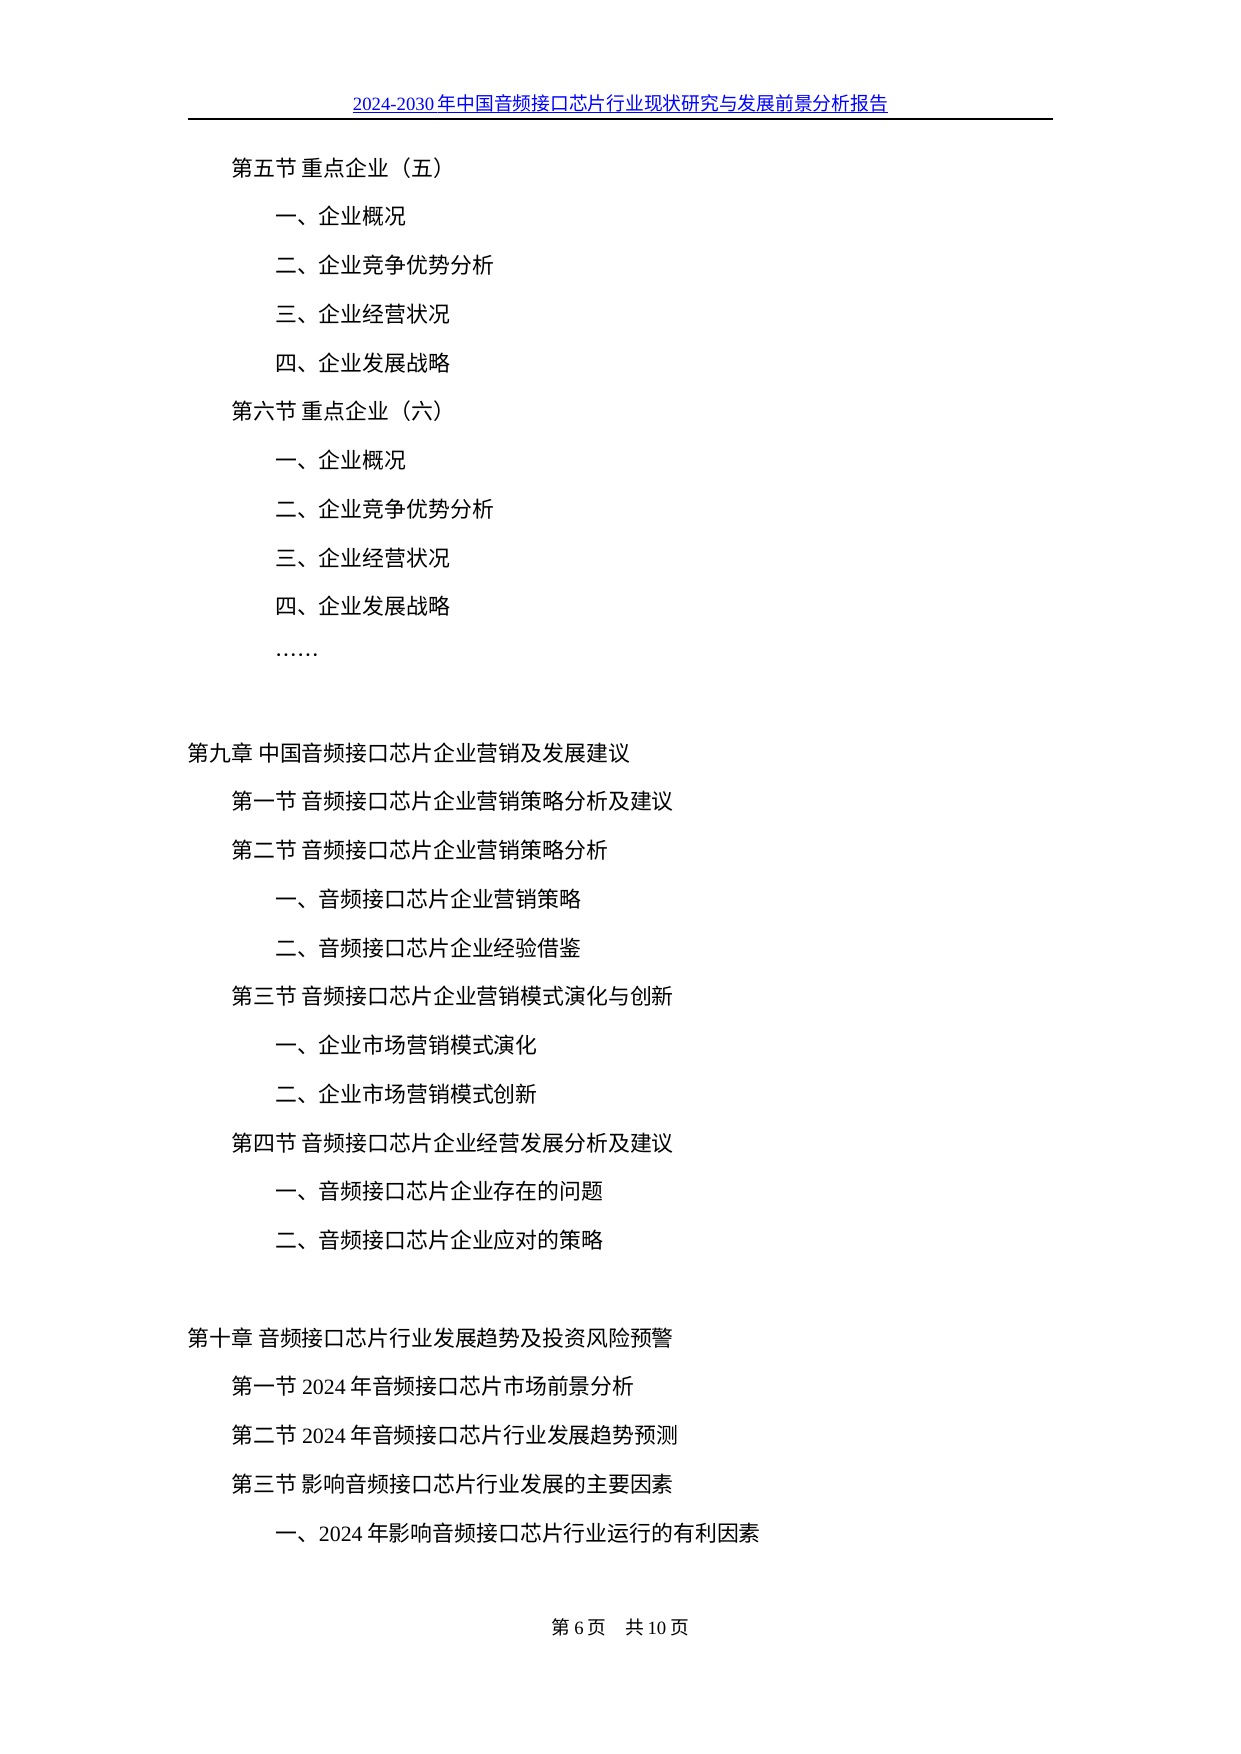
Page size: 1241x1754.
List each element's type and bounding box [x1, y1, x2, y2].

text [187, 150, 1053, 1548]
